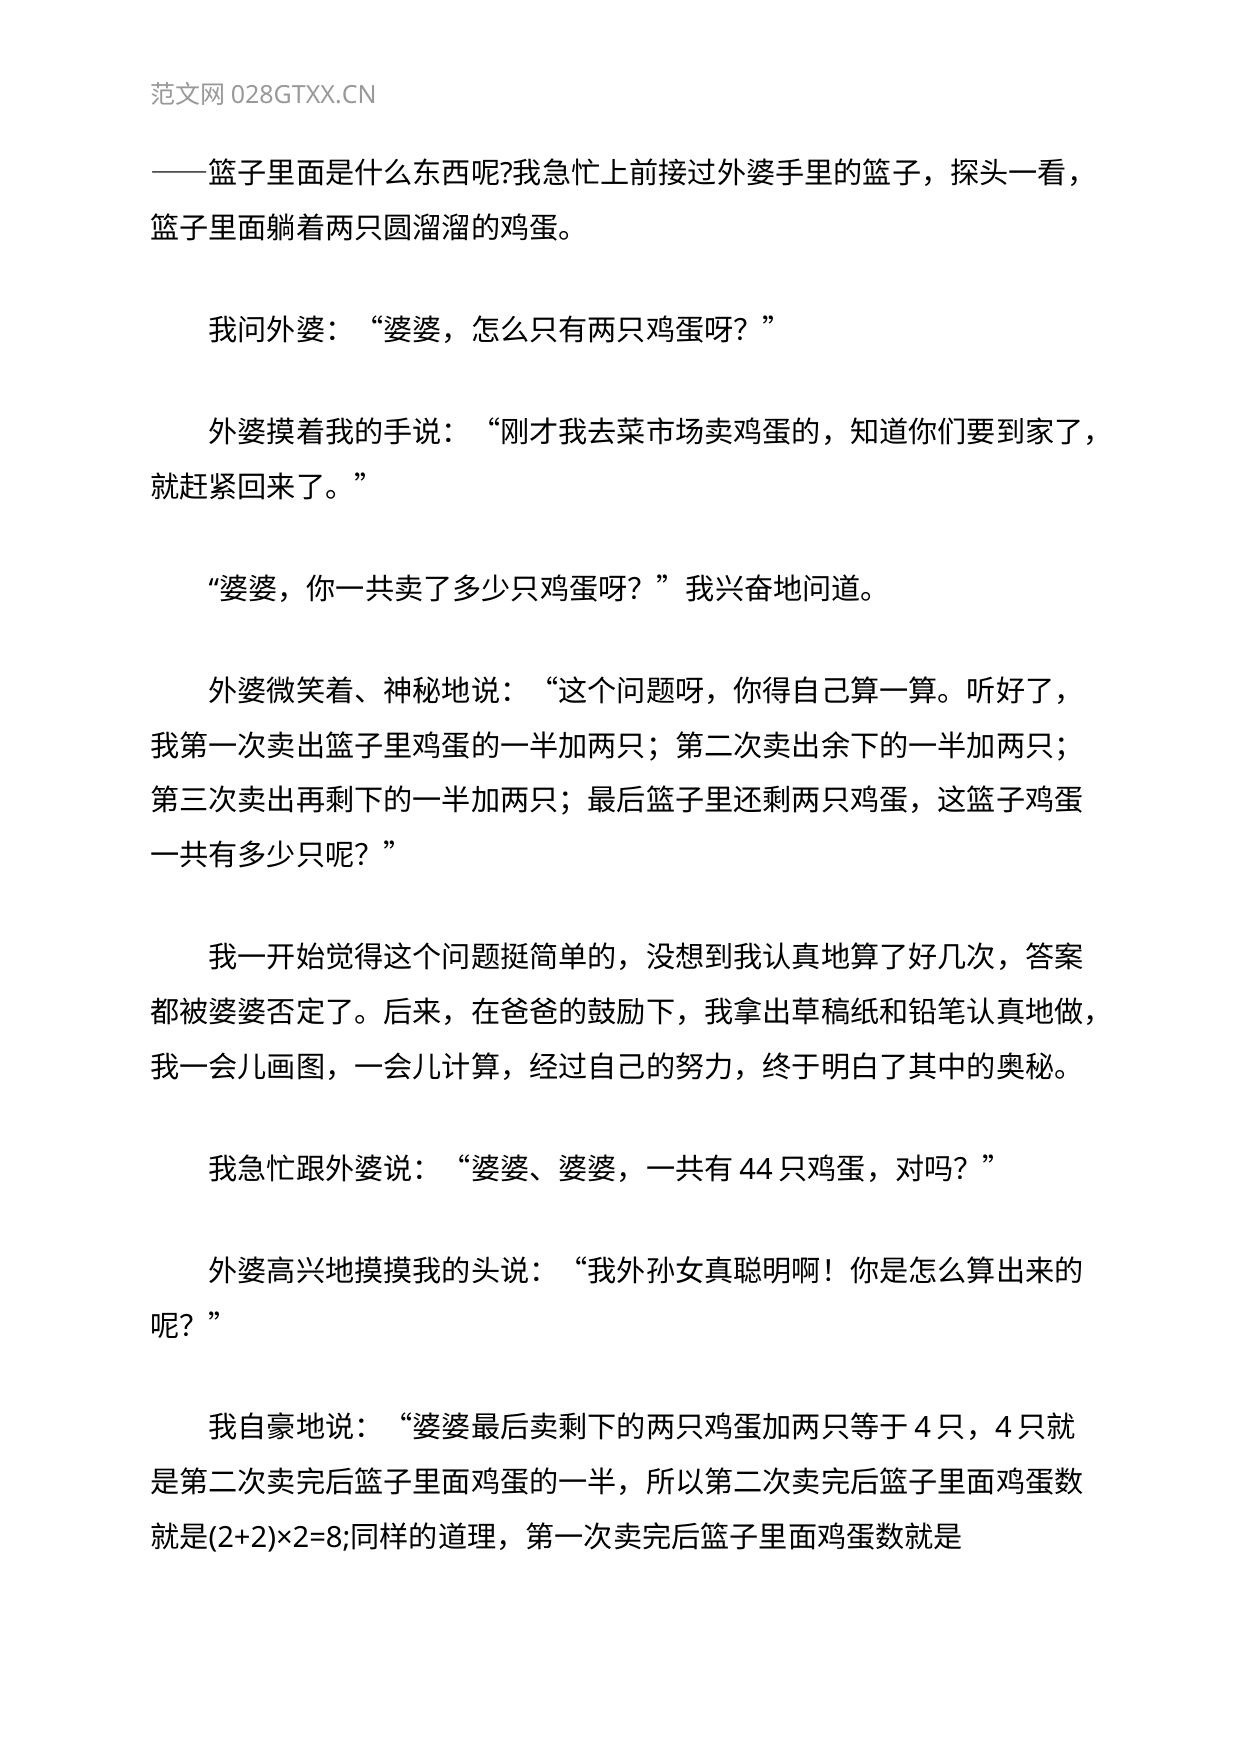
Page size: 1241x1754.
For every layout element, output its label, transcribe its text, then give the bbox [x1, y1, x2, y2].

text 外婆摸着我的手说：“刚才我去菜市场卖鸡蛋的，知道你们要到家了，就赶紧回来了。” [150, 408, 1090, 506]
text 我一开始觉得这个问题挺简单的，没想到我认真地算了好几次，答案都被婆婆否定了。后来，在爸爸的鼓励下，我拿出草稿纸和铅笔认真地做，我一会儿画图，一会儿计算，经过自己的努力，终于明白了其中的奥秘。 [150, 934, 1090, 1086]
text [150, 150, 1090, 247]
text 我问外婆：“婆婆，怎么只有两只鸡蛋呀？” [150, 307, 1090, 349]
text 外婆高兴地摸摸我的头说：“我外孙女真聪明啊！你是怎么算出来的呢？” [150, 1247, 1090, 1344]
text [150, 1404, 1090, 1556]
text “婆婆，你一共卖了多少只鸡蛋呀？”我兴奋地问道。 [150, 565, 1090, 608]
text 外婆微笑着、神秘地说：“这个问题呀，你得自己算一算。听好了，我第一次卖出篮子里鸡蛋的一半加两只；第二次卖出余下的一半加两只；第三次卖出再剩下的一半加两只；最后篮子里还剩两只鸡蛋，这篮子鸡蛋一共有多少只呢？” [150, 667, 1090, 874]
text 我急忙跟外婆说：“婆婆、婆婆，一共有44只鸡蛋，对吗？” [150, 1145, 1090, 1188]
